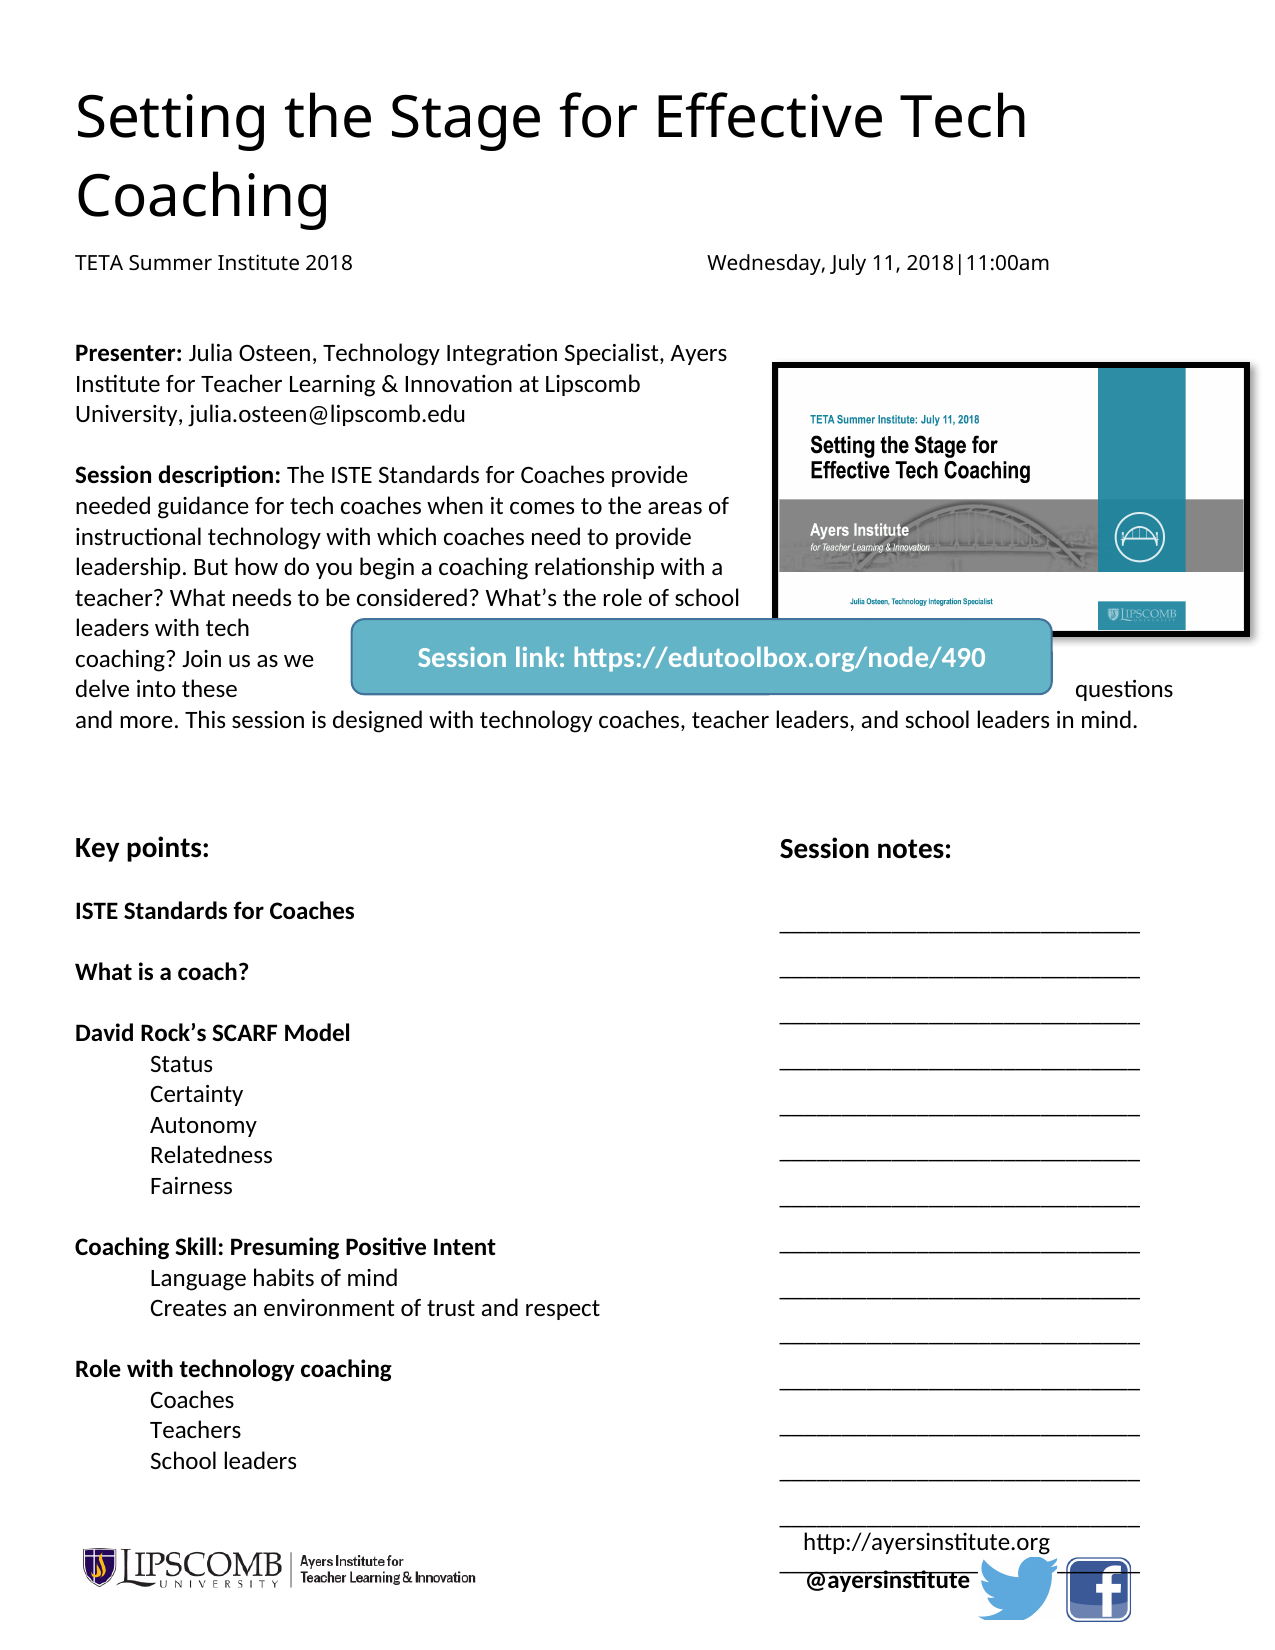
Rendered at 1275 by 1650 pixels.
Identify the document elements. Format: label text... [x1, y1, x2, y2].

text Fairness [150, 1170, 1200, 1201]
text School leaders [150, 1445, 1200, 1475]
text Session description: The ISTE Standards for Coaches provide needed guidance for tech coaches when it comes to the areas of instructional technology with which coaches need to provide leadership. But how do you begin a coaching relationship with a teacher? What needs to be considered? What’s the role of school leaders with tech coaching? Join us as we delve into these questions and more. This session is designed with technology coaches, teacher leaders, and school leaders in mind. [75, 460, 1200, 734]
picture [1065, 1556, 1132, 1623]
text Creates an environment of trust and respect [150, 1292, 1200, 1323]
text What is a coach? [75, 956, 1200, 987]
text Role with technology coaching [75, 1353, 1200, 1384]
text Coaching Skill: Presuming Positive Intent [75, 1231, 1200, 1262]
text Status [150, 1048, 1200, 1078]
text Key points: [75, 829, 1200, 865]
picture [77, 1544, 477, 1591]
text Teachers [150, 1414, 1200, 1445]
text ISTE Standards for Coaches [75, 895, 1200, 926]
text David Rock’s SCARF Model [75, 1017, 1200, 1048]
text Autonomy [150, 1109, 1200, 1139]
text Presenter: Julia Osteen, Technology Integration Specialist, Ayers Institute for Teacher Learning & Innovation at Lipscomb University, julia.osteen@lipscomb.edu [75, 338, 1200, 429]
picture [978, 1557, 1058, 1620]
text Language habits of mind [150, 1262, 1200, 1292]
text Relatedness [150, 1139, 1200, 1170]
text Coaches [150, 1384, 1200, 1414]
picture [778, 368, 1244, 631]
text Certainty [150, 1078, 1200, 1109]
